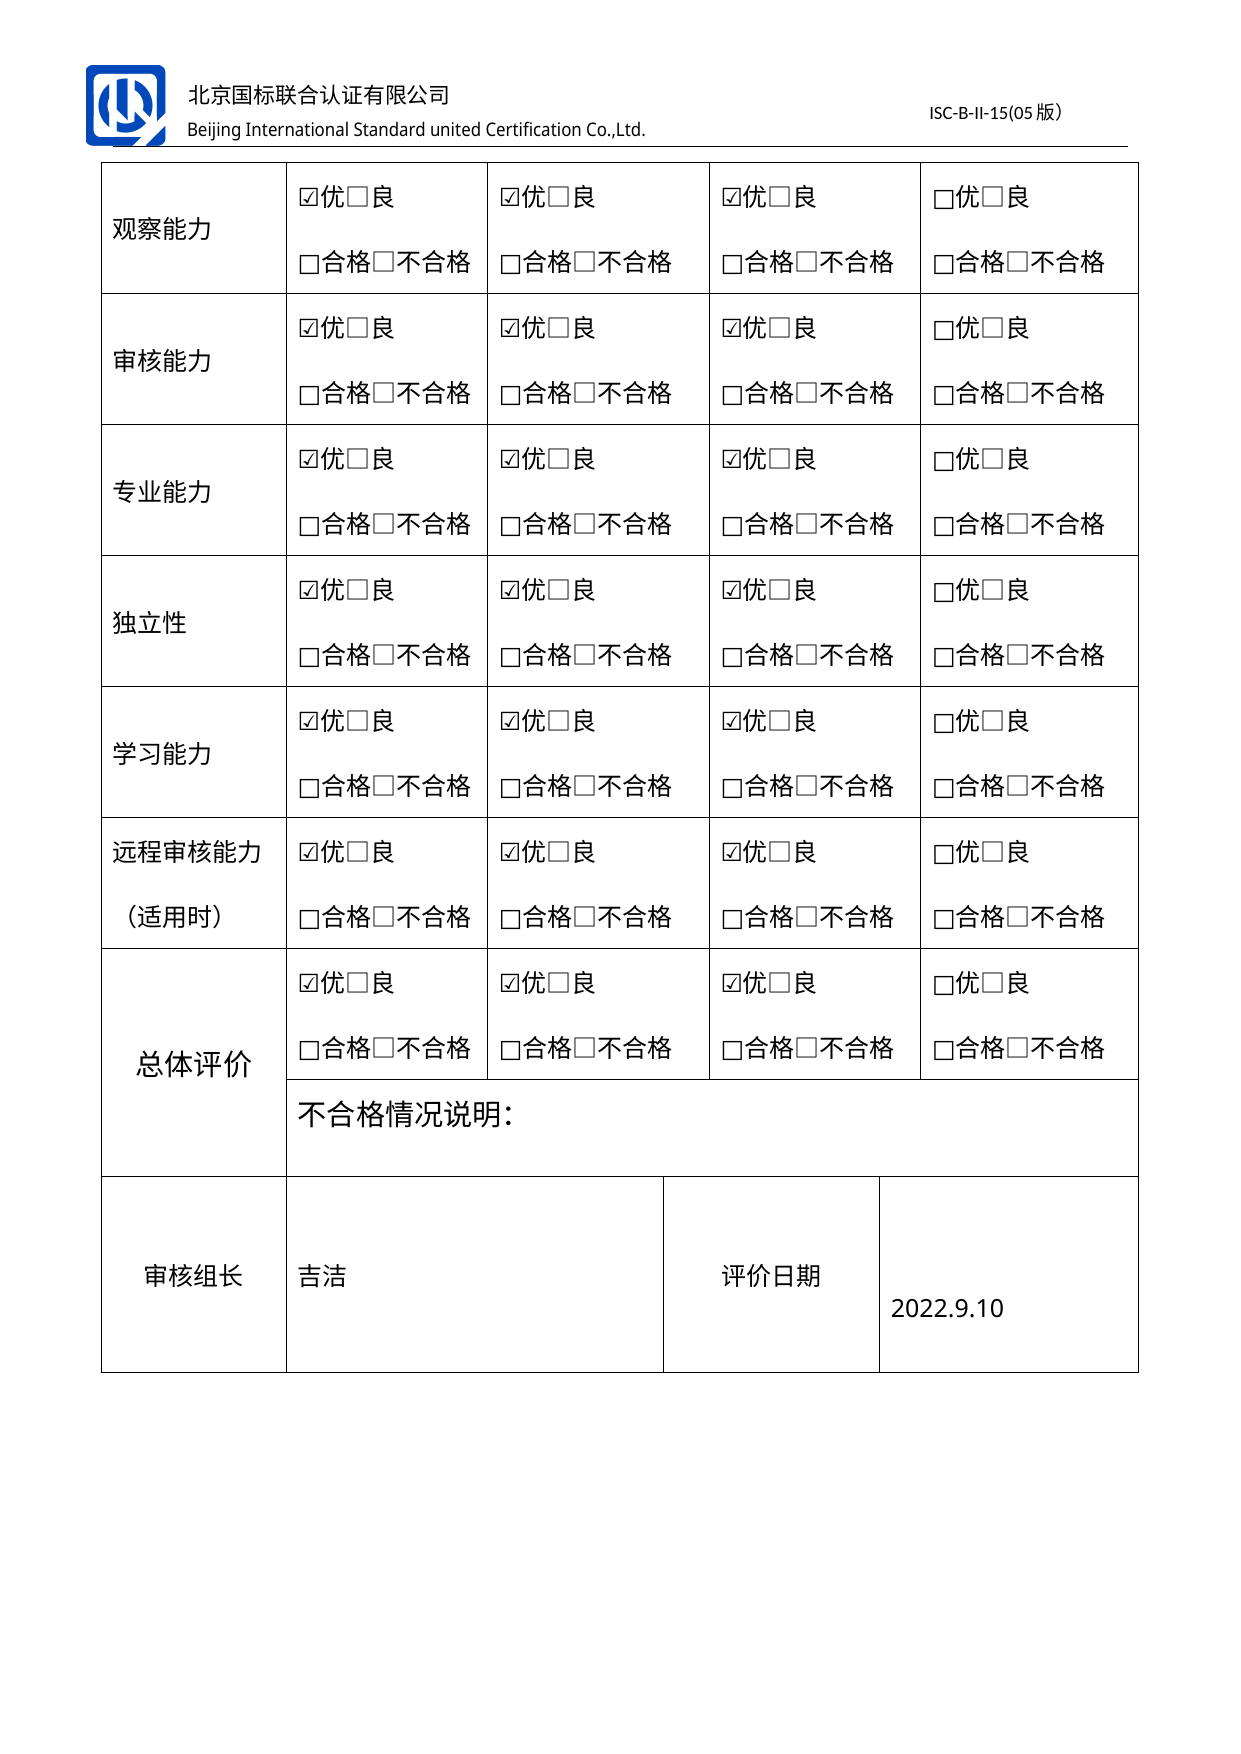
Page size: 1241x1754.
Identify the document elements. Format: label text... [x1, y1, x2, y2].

picture [86, 65, 166, 146]
table_cell 不合格情况说明： [287, 1080, 1138, 1176]
table_cell ☑优□良 □合格□不合格 [710, 818, 920, 948]
table_cell ☑优□良 □合格□不合格 [287, 294, 487, 424]
table_cell ☑优□良 □合格□不合格 [710, 949, 920, 1079]
table_cell 远程审核能力 （适用时） [102, 818, 286, 948]
table_cell □优□良 □合格□不合格 [921, 556, 1138, 686]
table_cell □优□良 □合格□不合格 [921, 818, 1138, 948]
table_cell ☑优□良 □合格□不合格 [287, 163, 487, 293]
table_cell ☑优□良 □合格□不合格 [710, 294, 920, 424]
table_cell 学习能力 [102, 687, 286, 817]
table_cell ☑优□良 □合格□不合格 [488, 687, 709, 817]
table_cell 观察能力 [102, 163, 286, 293]
table_cell ☑优□良 □合格□不合格 [710, 687, 920, 817]
table_cell 2022.9.10 [880, 1177, 1138, 1372]
table_cell □优□良 □合格□不合格 [921, 949, 1138, 1079]
table_cell 独立性 [102, 556, 286, 686]
table_cell ☑优□良 □合格□不合格 [710, 425, 920, 555]
table_cell □优□良 □合格□不合格 [921, 687, 1138, 817]
table_cell ☑优□良 □合格□不合格 [488, 294, 709, 424]
table_cell 评价日期 [664, 1177, 879, 1372]
table_cell ☑优□良 □合格□不合格 [287, 556, 487, 686]
table_cell □优□良 □合格□不合格 [921, 163, 1138, 293]
table_cell 吉洁 [287, 1177, 663, 1372]
table_cell □优□良 □合格□不合格 [921, 425, 1138, 555]
table_cell 总体评价 [102, 949, 286, 1176]
table_cell ☑优□良 □合格□不合格 [287, 818, 487, 948]
table_cell 审核组长 [102, 1177, 286, 1372]
table_cell ☑优□良 □合格□不合格 [287, 687, 487, 817]
table_cell ☑优□良 □合格□不合格 [488, 818, 709, 948]
table_cell ☑优□良 □合格□不合格 [710, 163, 920, 293]
table_cell ☑优□良 □合格□不合格 [710, 556, 920, 686]
table_cell ☑优□良 □合格□不合格 [488, 556, 709, 686]
table_cell ☑优□良 □合格□不合格 [488, 163, 709, 293]
table_cell 专业能力 [102, 425, 286, 555]
table_cell 审核能力 [102, 294, 286, 424]
table_cell ☑优□良 □合格□不合格 [488, 425, 709, 555]
table_cell □优□良 □合格□不合格 [921, 294, 1138, 424]
table_cell ☑优□良 □合格□不合格 [287, 949, 487, 1079]
table_cell ☑优□良 □合格□不合格 [287, 425, 487, 555]
table_cell ☑优□良 □合格□不合格 [488, 949, 709, 1079]
